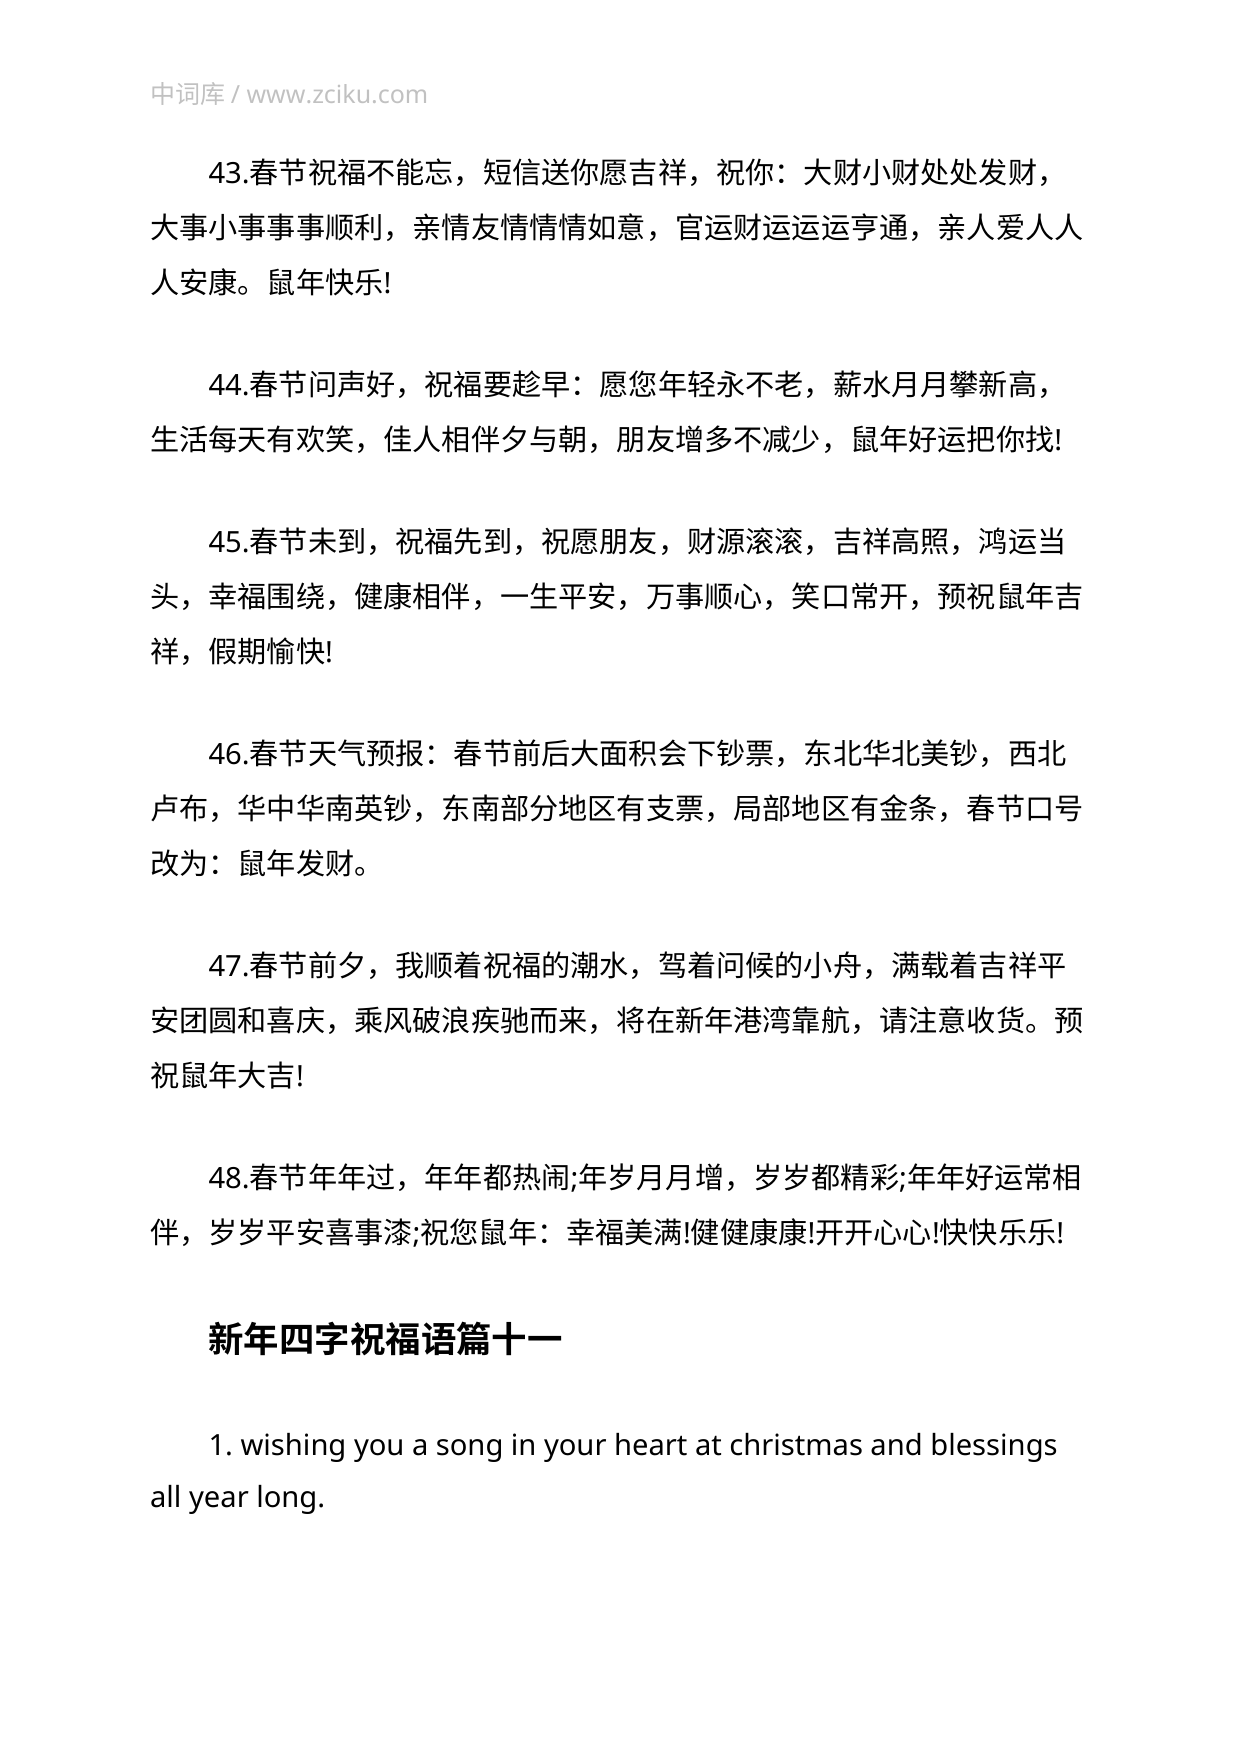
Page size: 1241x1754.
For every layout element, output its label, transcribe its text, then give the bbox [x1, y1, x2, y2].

text 48.春节年年过，年年都热闹;年岁月月增，岁岁都精彩;年年好运常相伴，岁岁平安喜事漆;祝您鼠年：幸福美满!健健康康!开开心心!快快乐乐! [150, 1154, 1090, 1252]
text 43.春节祝福不能忘，短信送你愿吉祥，祝你：大财小财处处发财，大事小事事事顺利，亲情友情情情如意，官运财运运运亨通，亲人爱人人人安康。鼠年快乐! [150, 150, 1090, 302]
text 44.春节问声好，祝福要趁早：愿您年轻永不老，薪水月月攀新高，生活每天有欢笑，佳人相伴夕与朝，朋友增多不减少，鼠年好运把你找! [150, 362, 1090, 459]
text 1. wishing you a song in your heart at christmas and blessings all year long. [150, 1425, 1090, 1516]
text 47.春节前夕，我顺着祝福的潮水，驾着问候的小舟，满载着吉祥平安团圆和喜庆，乘风破浪疾驰而来，将在新年港湾靠航，请注意收货。预祝鼠年大吉! [150, 942, 1090, 1095]
text 新年四字祝福语篇十一 [150, 1311, 1090, 1362]
text 46.春节天气预报：春节前后大面积会下钞票，东北华北美钞，西北卢布，华中华南英钞，东南部分地区有支票，局部地区有金条，春节口号改为：鼠年发财。 [150, 731, 1090, 883]
text 45.春节未到，祝福先到，祝愿朋友，财源滚滚，吉祥高照，鸿运当头，幸福围绕，健康相伴，一生平安，万事顺心，笑口常开，预祝鼠年吉祥，假期愉快! [150, 519, 1090, 671]
